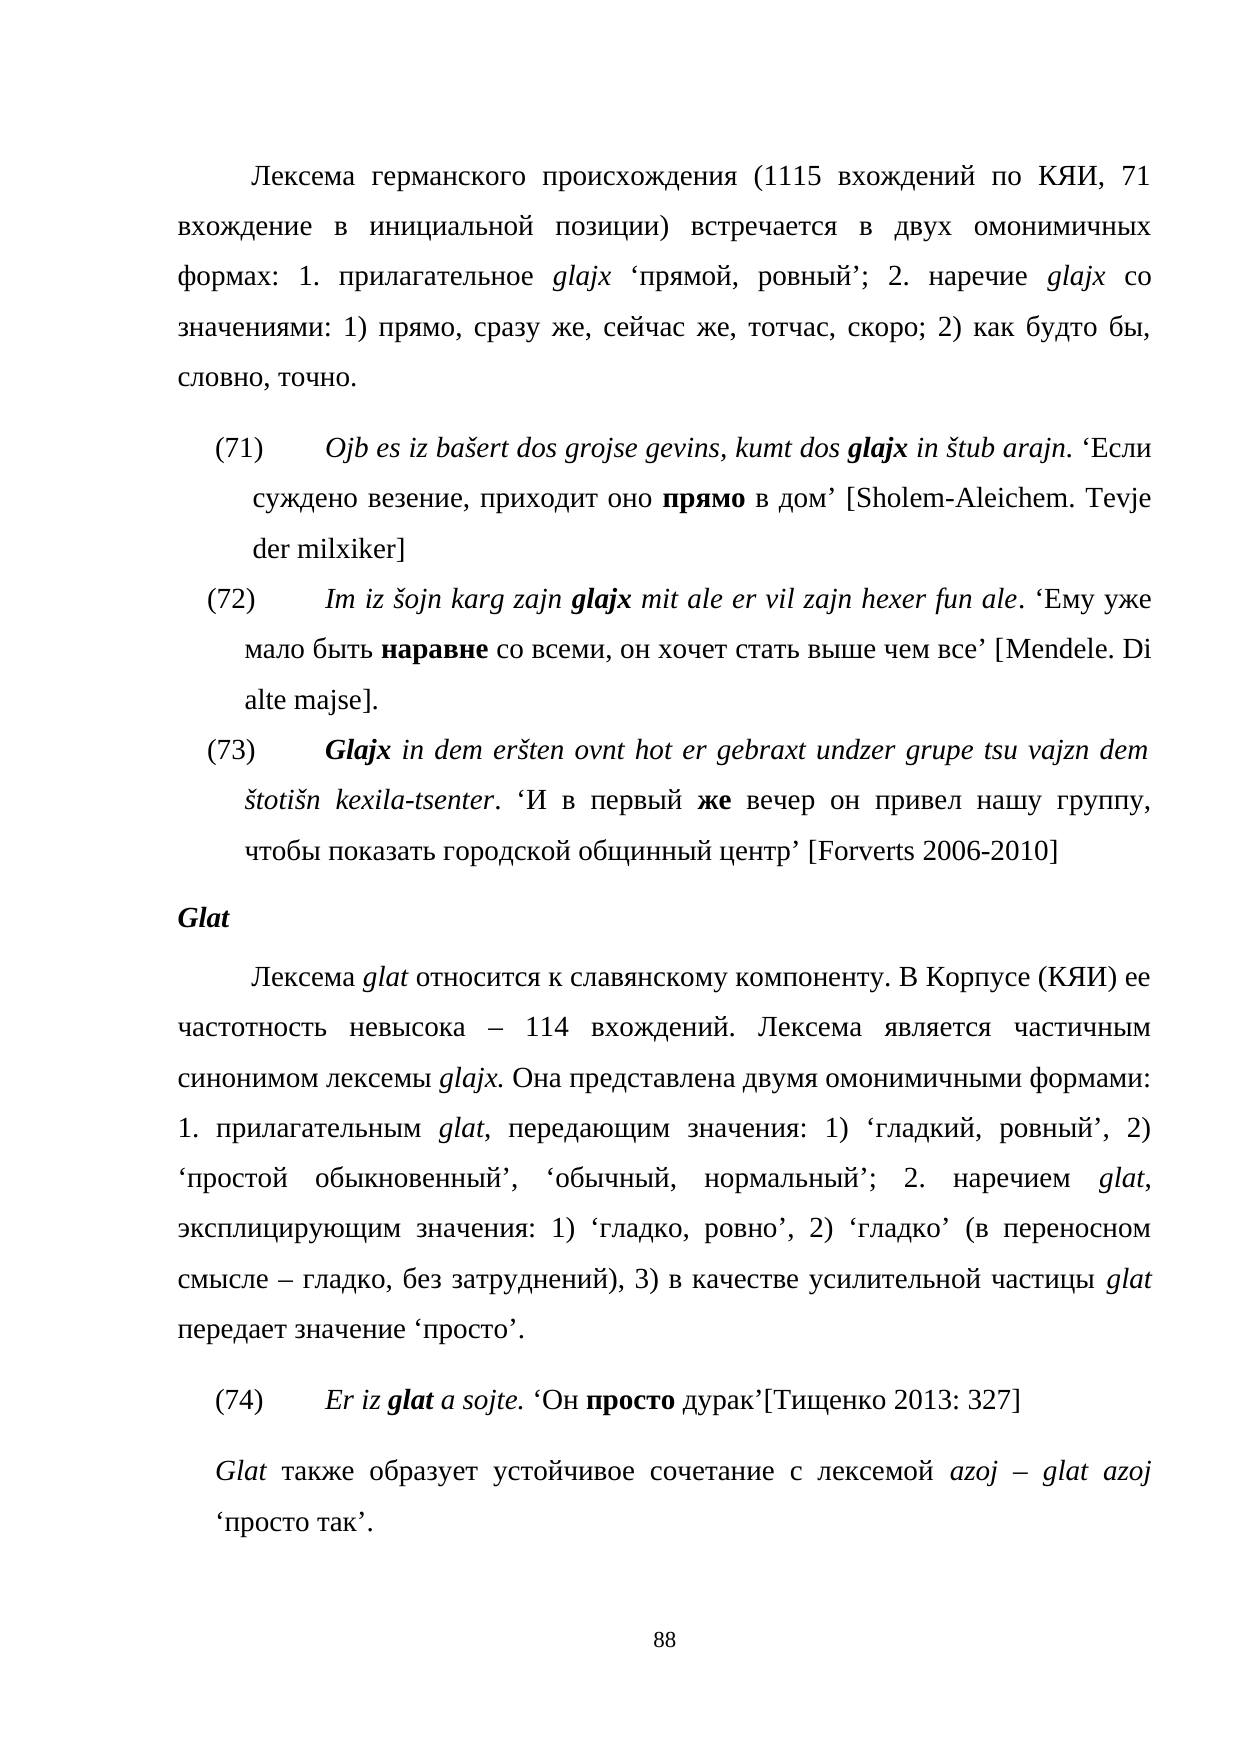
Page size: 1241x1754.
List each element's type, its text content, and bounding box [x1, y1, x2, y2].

text Лексема германского происхождения (1115 вхождений по КЯИ, 71 вхождение в инициальной позиции) встречается в двух омонимичных формах: 1. прилагательное glajx ‘прямой, ровный’; 2. наречие glajx со значениями: 1) прямо, сразу же, сейчас же, тотчас, скоро; 2) как будто бы, словно, точно. [177, 158, 1152, 393]
list Ojb es iz bašert dos grojse gevins, kumt dos glajx in štub arajn. ‘Если суждено везение, приходит оно прямо в дом’ [Sholem-Aleichem. Tevje der milxiker] [215, 430, 1152, 564]
list Glajx in dem eršten ovnt hot er gebraxt undzer grupe tsu vajzn dem štotišn kexila-tsenter. ‘И в первый же вечер он привел нашу группу, чтобы показать городской общинный центр’ [Forverts 2006-2010] [207, 732, 1152, 866]
list Er iz glat a sojte. ‘Он просто дурак’[Тищенко 2013: 327] [215, 1382, 1152, 1416]
list Im iz šojn karg zajn glajx mit ale er vil zajn hexer fun ale. ‘Ему уже мало быть наравне со всеми, он хочет стать выше чем все’ [Mendele. Di alte majse]. [207, 581, 1152, 715]
text Glat [177, 900, 1152, 933]
text Glat также образует устойчивое сочетание с лексемой azoj – glat azoj ‘просто так’. [215, 1453, 1152, 1537]
text Лексема glat относится к славянскому компоненту. В Корпусе (КЯИ) ее частотность невысока – 114 вхождений. Лексема является частичным синонимом лексемы glajx. Она представлена двумя омонимичными формами: 1. прилагательным glat, передающим значения: 1) ‘гладкий, ровный’, 2) ‘простой обыкновенный’, ‘обычный, нормальный’; 2. наречием glat, эксплицирующим значения: 1) ‘гладко, ровно’, 2) ‘гладко’ (в переносном смысле – гладко, без затруднений), 3) в качестве усилительной частицы glat передает значение ‘просто’. [177, 959, 1152, 1345]
